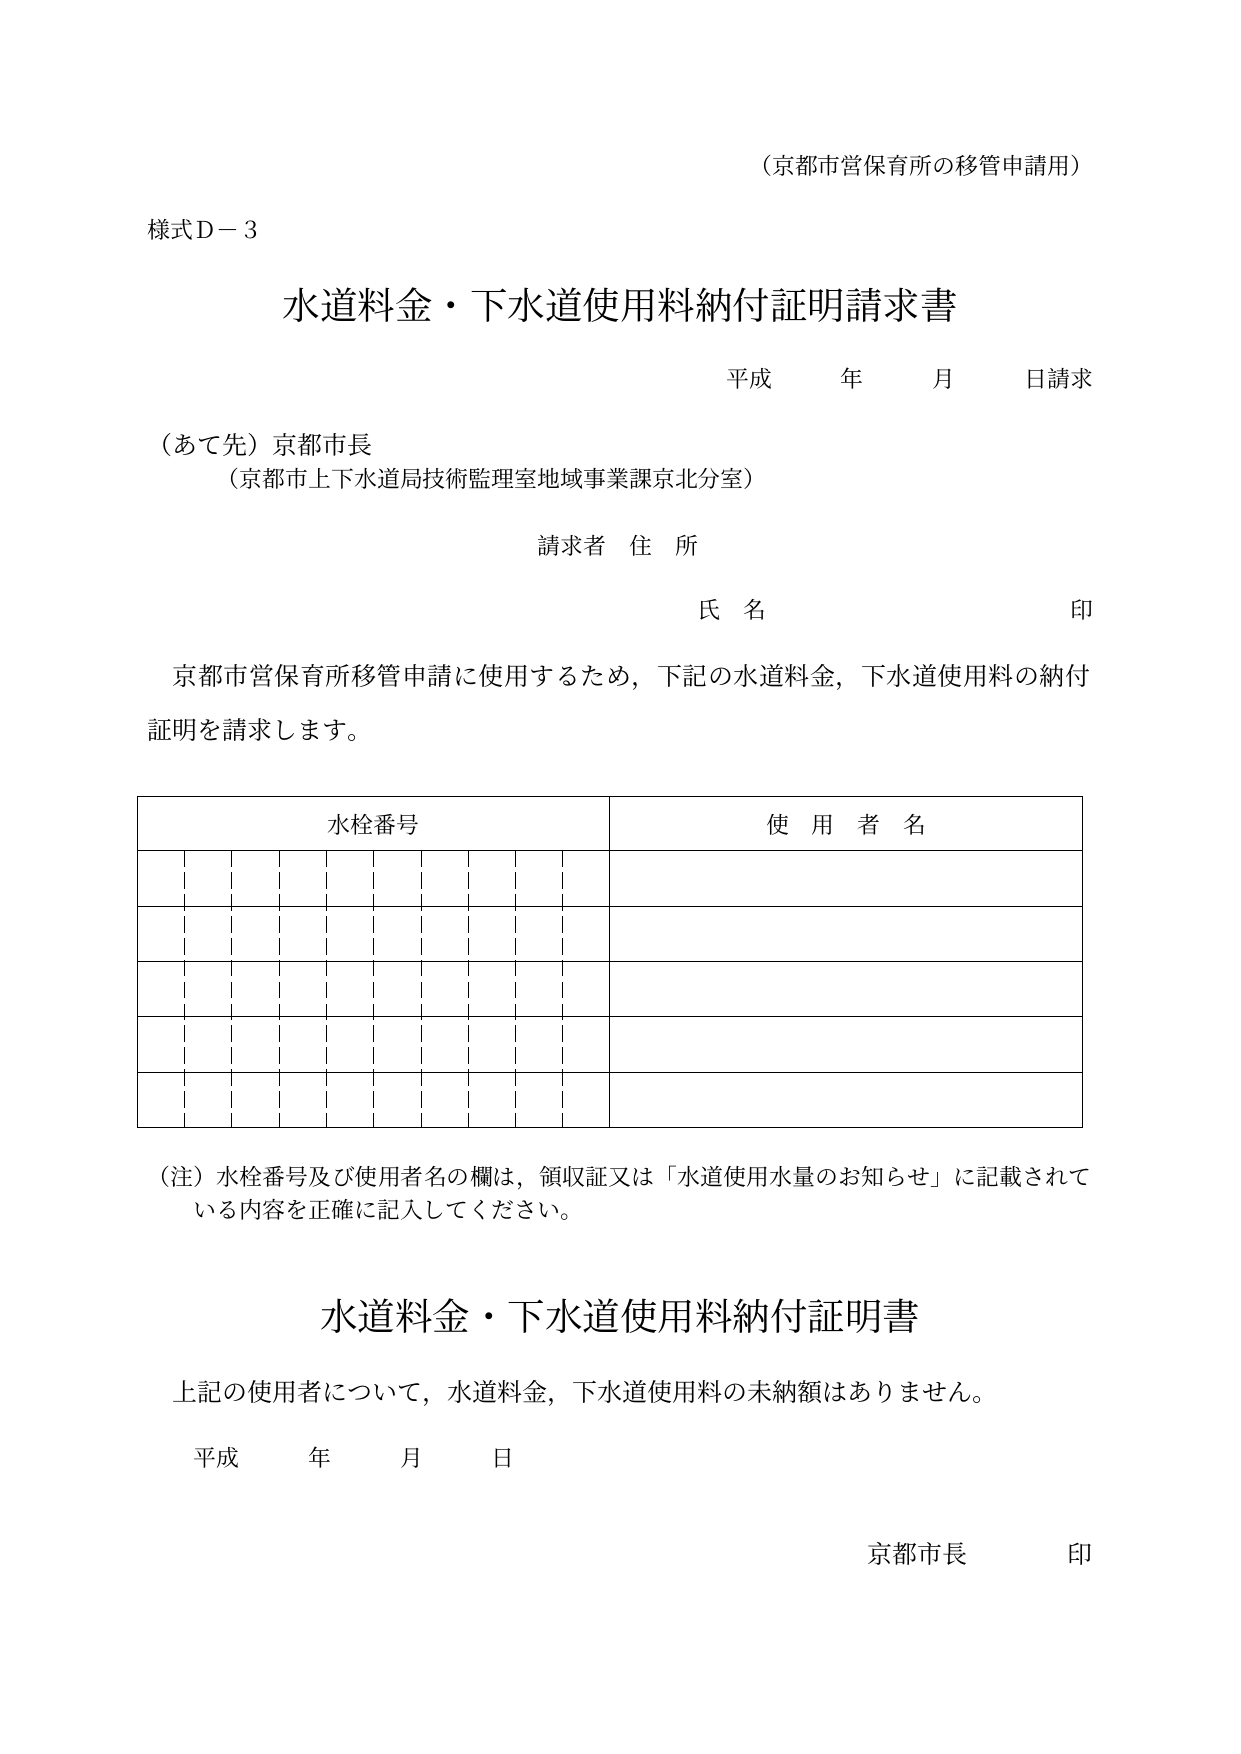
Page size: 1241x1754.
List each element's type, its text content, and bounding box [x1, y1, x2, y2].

table_cell [374, 962, 421, 1016]
table_header 水栓番号 [138, 797, 609, 850]
table_cell [327, 1017, 374, 1072]
text （注）水栓番号及び使用者名の欄は，領収証又は「水道使用水量のお知らせ」に記載されている内容を正確に記入してください。 [148, 1159, 1092, 1225]
table_cell [327, 851, 374, 906]
table_cell [185, 962, 232, 1016]
table_cell [232, 1073, 279, 1127]
table_cell [421, 1073, 468, 1127]
table_cell [610, 907, 1082, 961]
table_cell [421, 907, 468, 961]
table_cell [468, 1017, 515, 1072]
table_cell [610, 1073, 1082, 1127]
table_cell [421, 1017, 468, 1072]
table_cell [563, 962, 609, 1016]
table_cell [374, 851, 421, 906]
table_cell [374, 907, 421, 961]
table_cell [421, 851, 468, 906]
text 京都市長 印 [148, 1535, 1092, 1571]
table_cell [185, 851, 232, 906]
text 京都市営保育所移管申請に使用するため，下記の水道料金，下水道使用料の納付証明を請求します。 [148, 657, 1092, 746]
table_cell [563, 1073, 609, 1127]
table_cell [468, 1073, 515, 1127]
table_cell [563, 907, 609, 961]
table_cell [185, 1073, 232, 1127]
table_header 使 用 者 名 [610, 797, 1082, 850]
table_cell [138, 1073, 185, 1127]
table_cell [138, 907, 185, 961]
text 請求者 住 所 [148, 528, 1092, 561]
table_cell [468, 962, 515, 1016]
table_cell [327, 907, 374, 961]
table_cell [563, 1017, 609, 1072]
table_cell [232, 1017, 279, 1072]
table_cell [421, 962, 468, 1016]
table_cell [279, 851, 327, 906]
table_cell [279, 907, 327, 961]
table_cell [279, 1073, 327, 1127]
text 水道料金・下水道使用料納付証明請求書 [148, 276, 1092, 330]
table_cell [232, 907, 279, 961]
table_cell [610, 851, 1082, 906]
table_cell [515, 907, 562, 961]
table_cell [138, 962, 185, 1016]
table_cell [610, 1017, 1082, 1072]
text （あて先）京都市長 [148, 425, 1092, 461]
table_cell [374, 1073, 421, 1127]
text （京都市上下水道局技術監理室地域事業課京北分室） [148, 461, 1092, 494]
table_cell [468, 907, 515, 961]
table_cell [185, 1017, 232, 1072]
table_cell [610, 962, 1082, 1016]
table_cell [138, 851, 185, 906]
table_cell [468, 851, 515, 906]
table_cell [138, 1017, 185, 1072]
table_cell [185, 907, 232, 961]
table_cell [374, 1017, 421, 1072]
text 上記の使用者について，水道料金，下水道使用料の未納額はありません。 [148, 1372, 1092, 1408]
text 平成 年 月 日請求 [148, 361, 1092, 394]
table_cell [327, 962, 374, 1016]
table_cell [279, 1017, 327, 1072]
text （京都市営保育所の移管申請用） [148, 148, 1092, 181]
text 水道料金・下水道使用料納付証明書 [148, 1287, 1092, 1341]
table_cell [515, 851, 562, 906]
table_cell [279, 962, 327, 1016]
text 平成 年 月 日 [148, 1439, 1092, 1472]
table_cell [232, 962, 279, 1016]
table_cell [515, 1017, 562, 1072]
text 氏 名 印 [148, 592, 1092, 625]
table_cell [327, 1073, 374, 1127]
table_cell [563, 851, 609, 906]
text 様式Ｄ－３ [148, 212, 992, 245]
table_cell [515, 962, 562, 1016]
table_cell [232, 851, 279, 906]
table_cell [515, 1073, 562, 1127]
